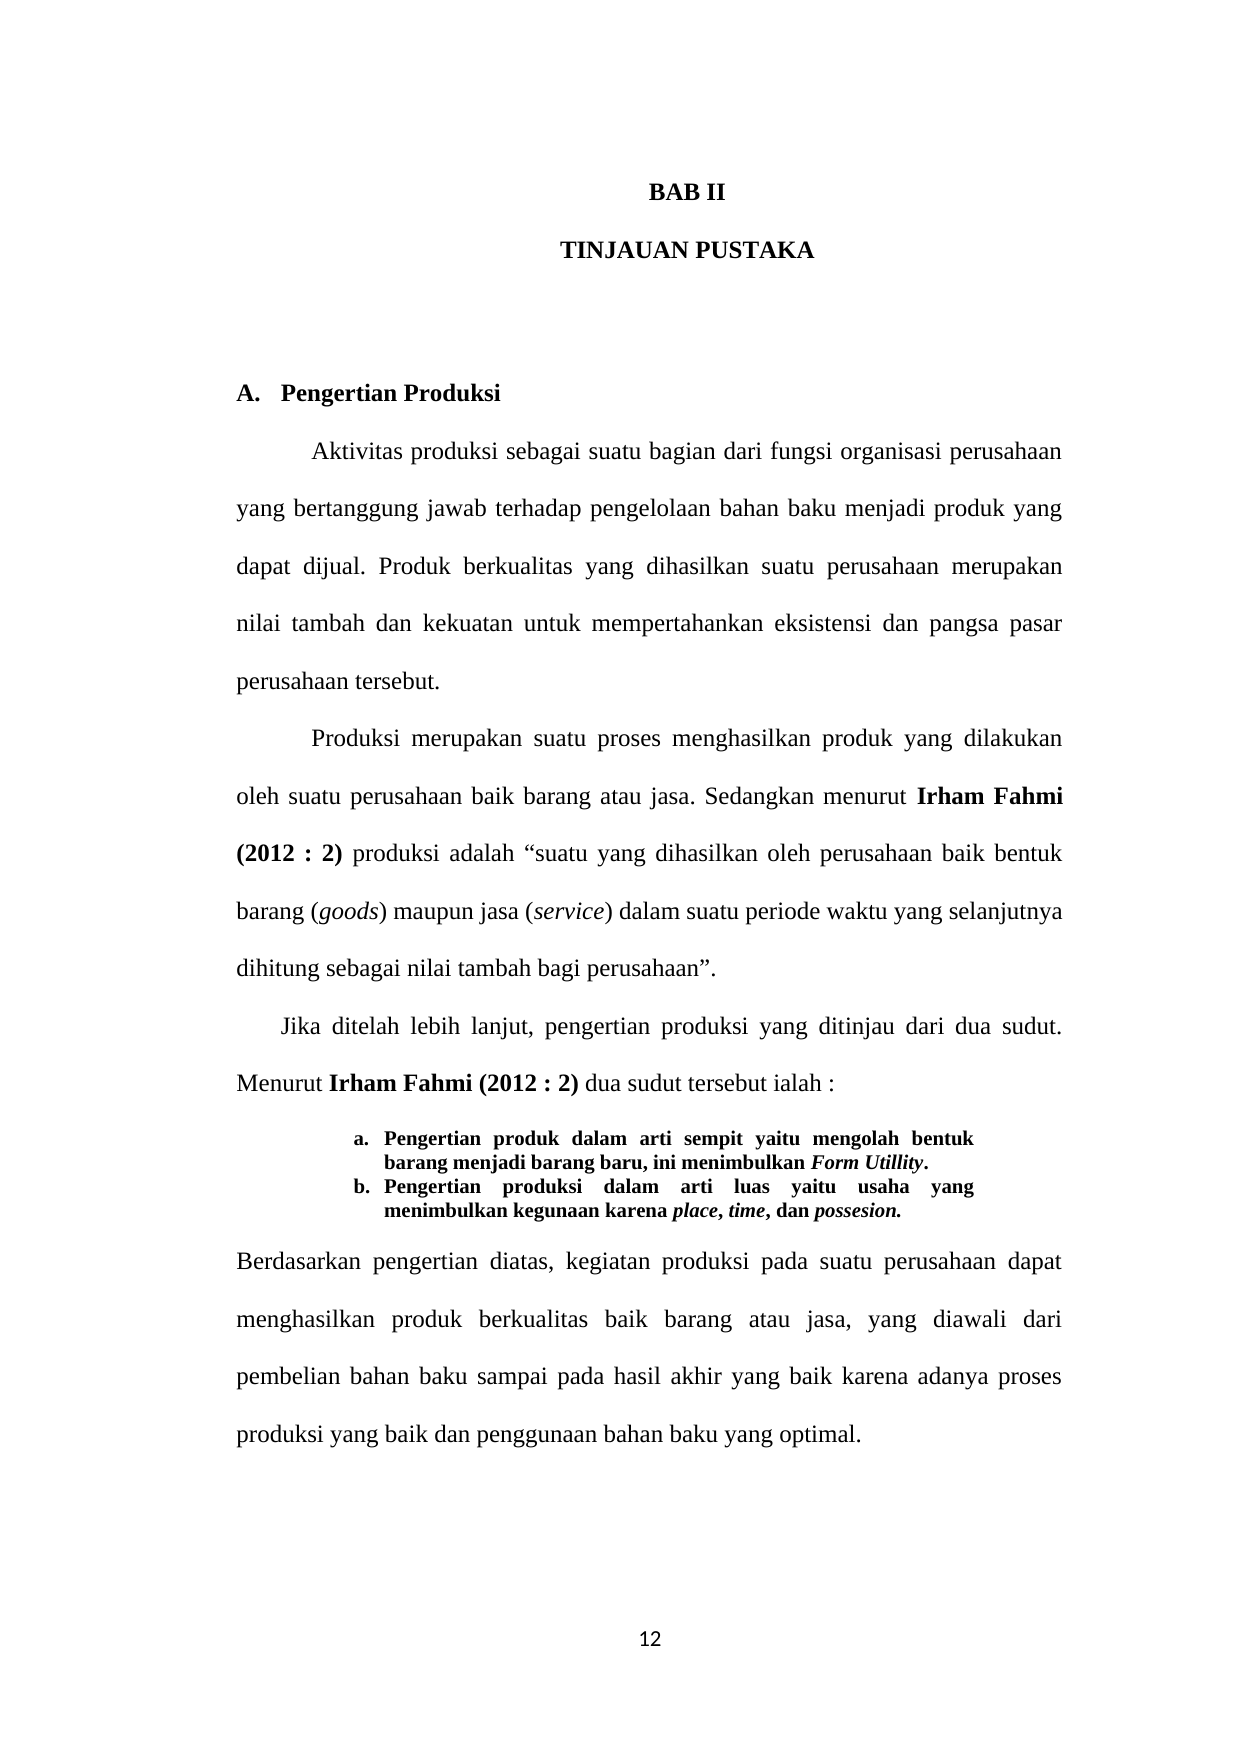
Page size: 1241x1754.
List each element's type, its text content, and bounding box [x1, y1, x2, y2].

list Pengertian produksi dalam arti luas yaitu usaha yang menimbulkan kegunaan karena place, time, dan possesion. [353, 1174, 974, 1222]
text Jika ditelah lebih lanjut, pengertian produksi yang ditinjau dari dua sudut. Menurut Irham Fahmi (2012 : 2) dua sudut tersebut ialah : [236, 1011, 1063, 1097]
list BAB II [236, 177, 1063, 206]
text Berdasarkan pengertian diatas, kegiatan produksi pada suatu perusahaan dapat menghasilkan produk berkualitas baik barang atau jasa, yang diawali dari pembelian bahan baku sampai pada hasil akhir yang baik karena adanya proses produksi yang baik dan penggunaan bahan baku yang optimal. [236, 1246, 1063, 1447]
list Pengertian Produksi [236, 378, 1063, 407]
list TINJAUAN PUSTAKA [236, 235, 1063, 263]
list Pengertian produk dalam arti sempit yaitu mengolah bentuk barang menjadi barang baru, ini menimbulkan Form Utillity. [353, 1126, 974, 1174]
list Aktivitas produksi sebagai suatu bagian dari fungsi organisasi perusahaan yang bertanggung jawab terhadap pengelolaan bahan baku menjadi produk yang dapat dijual. Produk berkualitas yang dihasilkan suatu perusahaan merupakan nilai tambah dan kekuatan untuk mempertahankan eksistensi dan pangsa pasar perusahaan tersebut. [236, 436, 1063, 695]
list Produksi merupakan suatu proses menghasilkan produk yang dilakukan oleh suatu perusahaan baik barang atau jasa. Sedangkan menurut Irham Fahmi (2012 : 2) produksi adalah “suatu yang dihasilkan oleh perusahaan baik bentuk barang (goods) maupun jasa (service) dalam suatu periode waktu yang selanjutnya dihitung sebagai nilai tambah bagi perusahaan”. [236, 723, 1063, 982]
